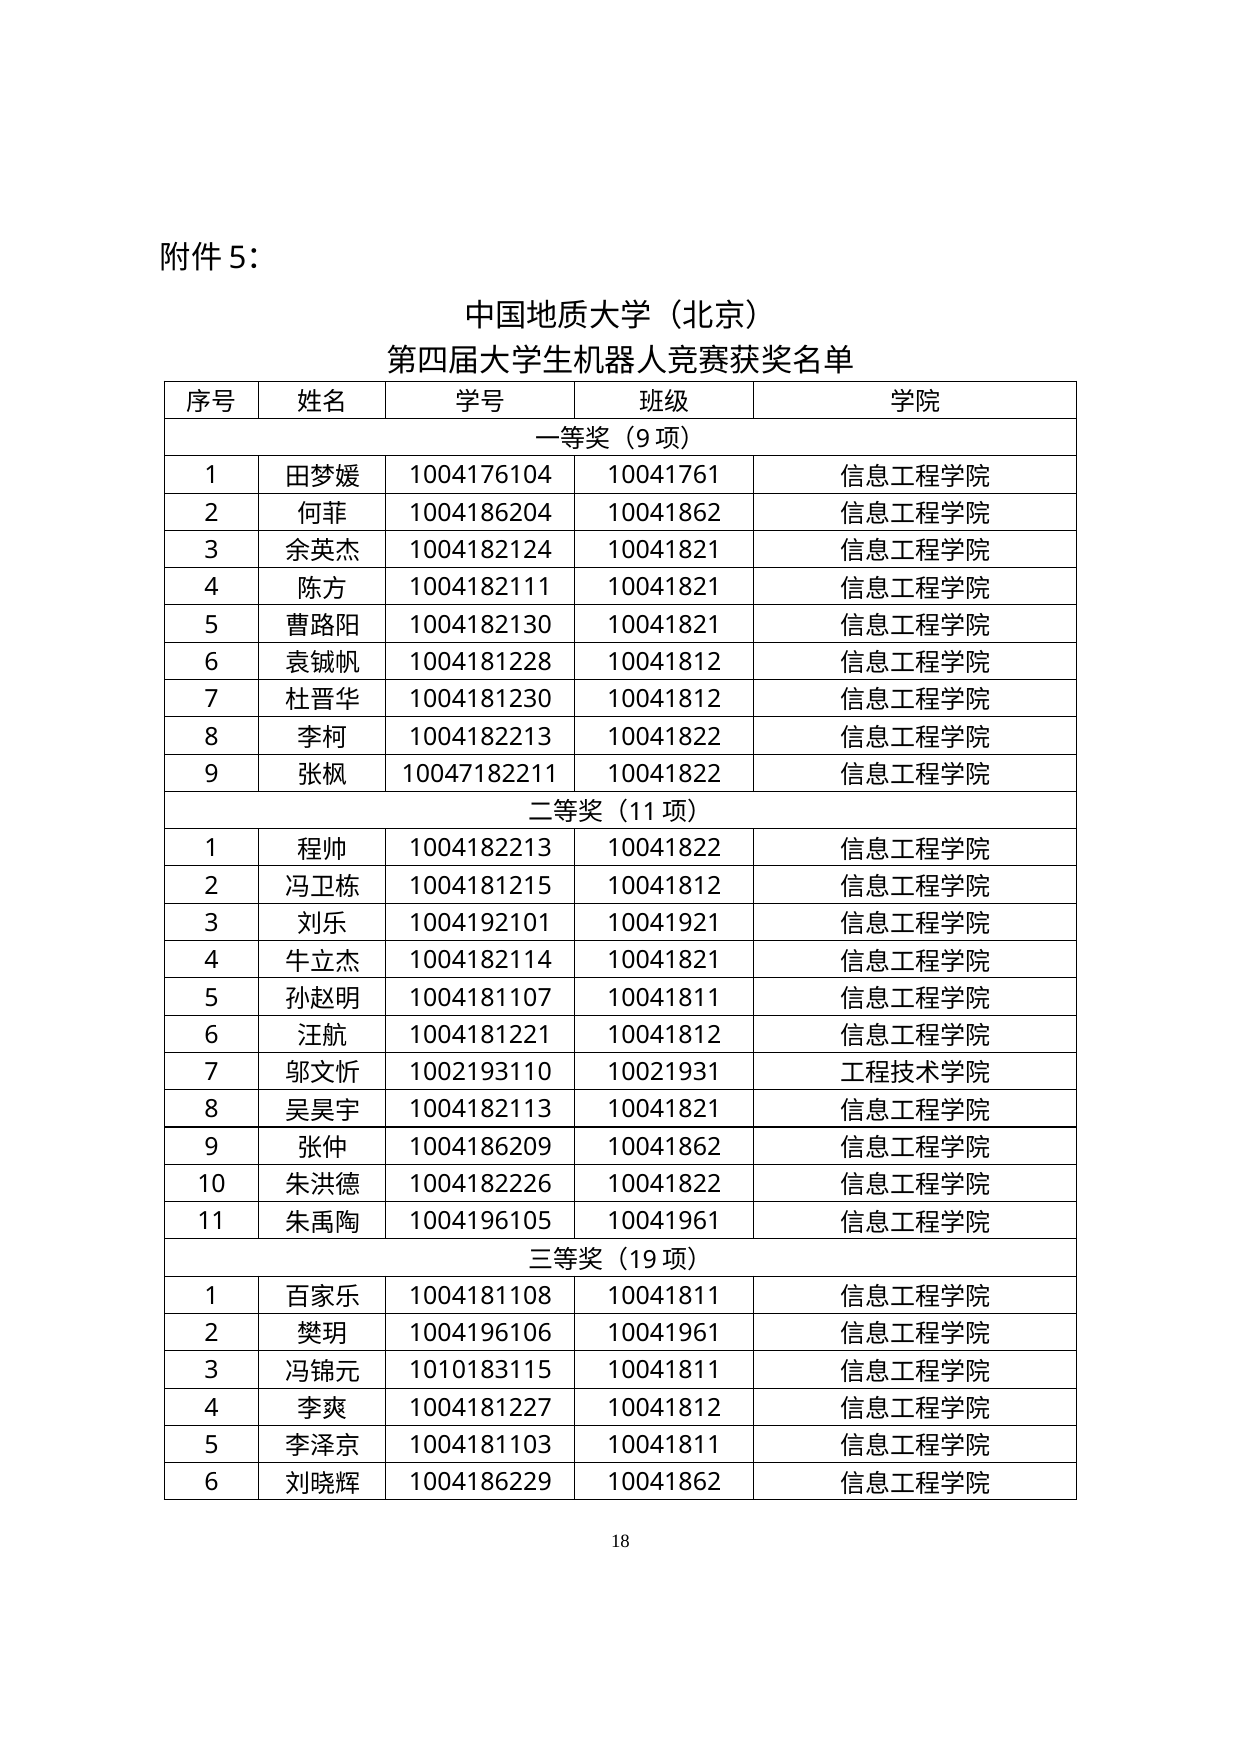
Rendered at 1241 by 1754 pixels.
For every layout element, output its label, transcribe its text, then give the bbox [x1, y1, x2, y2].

table_cell 10041812 [575, 1016, 753, 1052]
table_cell 10041822 [575, 717, 753, 753]
table_cell 10041821 [575, 531, 753, 567]
table_cell 1004176104 [386, 456, 574, 492]
table_cell 1004181227 [386, 1389, 574, 1425]
table_cell 10041862 [575, 1463, 753, 1499]
table_cell 信息工程学院 [754, 643, 1076, 679]
table_cell 信息工程学院 [754, 1128, 1076, 1164]
table_cell 信息工程学院 [754, 1090, 1076, 1126]
table_cell 牛立杰 [259, 941, 385, 977]
table_cell 樊玥 [259, 1314, 385, 1350]
table_header 班级 [575, 382, 753, 418]
table_cell 田梦媛 [259, 456, 385, 492]
table_cell 信息工程学院 [754, 531, 1076, 567]
table_cell 陈方 [259, 568, 385, 604]
table_cell 5 [165, 605, 258, 642]
table_cell 信息工程学院 [754, 456, 1076, 492]
text 第四届大学生机器人竞赛获奖名单 [159, 335, 1081, 381]
table_cell 吴昊宇 [259, 1090, 385, 1126]
table_cell 杜晋华 [259, 680, 385, 716]
table_cell 朱禹陶 [259, 1202, 385, 1238]
table_cell 6 [165, 1016, 258, 1052]
table_cell 信息工程学院 [754, 866, 1076, 903]
text 中国地质大学（北京） [159, 290, 1081, 335]
table_cell 李爽 [259, 1389, 385, 1425]
table_cell 1004182113 [386, 1090, 574, 1126]
table_cell 信息工程学院 [754, 941, 1076, 977]
table_cell 4 [165, 568, 258, 604]
table_header 学院 [754, 382, 1076, 418]
table_cell 10041811 [575, 1351, 753, 1387]
table_cell 曹路阳 [259, 605, 385, 642]
table_cell 9 [165, 755, 258, 791]
table_cell 工程技术学院 [754, 1053, 1076, 1089]
table_cell 1004186209 [386, 1128, 574, 1164]
table_cell 1004186229 [386, 1463, 574, 1499]
table_cell 百家乐 [259, 1277, 385, 1313]
table_cell 信息工程学院 [754, 717, 1076, 753]
table_cell 5 [165, 1426, 258, 1462]
table_cell 冯卫栋 [259, 866, 385, 903]
table_cell 2 [165, 866, 258, 903]
table_cell 信息工程学院 [754, 1389, 1076, 1425]
table_cell 1004192101 [386, 904, 574, 940]
table_cell 11 [165, 1202, 258, 1238]
table_cell 信息工程学院 [754, 568, 1076, 604]
table_cell 冯锦元 [259, 1351, 385, 1387]
table_cell 1004182111 [386, 568, 574, 604]
table_cell 1004182124 [386, 531, 574, 567]
table_cell 3 [165, 1351, 258, 1387]
table_cell 余英杰 [259, 531, 385, 567]
table_cell 5 [165, 978, 258, 1014]
table_cell 10041862 [575, 1128, 753, 1164]
table_cell 10041811 [575, 978, 753, 1014]
table_cell 10041821 [575, 568, 753, 604]
table_cell 信息工程学院 [754, 1351, 1076, 1387]
table_cell 10041822 [575, 755, 753, 791]
table_cell 2 [165, 1314, 258, 1350]
table_cell 10041821 [575, 605, 753, 642]
table_cell 10041821 [575, 1090, 753, 1126]
table_cell 1004182226 [386, 1165, 574, 1201]
table_cell 1004182213 [386, 829, 574, 865]
table_cell 程帅 [259, 829, 385, 865]
table_cell 10041761 [575, 456, 753, 492]
table_cell 10041812 [575, 680, 753, 716]
table_cell 一等奖（9项） [165, 419, 1076, 455]
table_cell 朱洪德 [259, 1165, 385, 1201]
table_cell 汪航 [259, 1016, 385, 1052]
table_cell 6 [165, 1463, 258, 1499]
table_cell 1004181230 [386, 680, 574, 716]
table_cell 李柯 [259, 717, 385, 753]
table_cell 7 [165, 680, 258, 716]
table_cell 10041822 [575, 829, 753, 865]
table_cell 刘乐 [259, 904, 385, 940]
table_cell 1004196106 [386, 1314, 574, 1350]
table_cell 李泽京 [259, 1426, 385, 1462]
table_cell 10 [165, 1165, 258, 1201]
table_cell 张枫 [259, 755, 385, 791]
table_cell 袁铖帆 [259, 643, 385, 679]
table_cell 刘晓辉 [259, 1463, 385, 1499]
table_cell 信息工程学院 [754, 904, 1076, 940]
table_cell 信息工程学院 [754, 1426, 1076, 1462]
table_cell 1004182114 [386, 941, 574, 977]
table_cell 1004181215 [386, 866, 574, 903]
table_cell 8 [165, 1090, 258, 1126]
table_cell 二等奖（11项） [165, 792, 1076, 828]
table_cell 10041822 [575, 1165, 753, 1201]
table_cell 1 [165, 829, 258, 865]
table_cell 何菲 [259, 494, 385, 530]
text 附件5： [159, 232, 1081, 278]
table_cell 信息工程学院 [754, 755, 1076, 791]
table_cell 邬文忻 [259, 1053, 385, 1089]
table_cell 1004181107 [386, 978, 574, 1014]
table_cell 3 [165, 531, 258, 567]
table_cell 信息工程学院 [754, 829, 1076, 865]
table_cell 信息工程学院 [754, 1314, 1076, 1350]
table_cell 1 [165, 1277, 258, 1313]
table_cell 1 [165, 456, 258, 492]
table_cell 10041812 [575, 643, 753, 679]
table_cell 7 [165, 1053, 258, 1089]
table_cell 1004182130 [386, 605, 574, 642]
table_cell 信息工程学院 [754, 680, 1076, 716]
table_cell 1004181103 [386, 1426, 574, 1462]
table_cell 10041821 [575, 941, 753, 977]
table_cell 10041812 [575, 866, 753, 903]
table_cell 10041961 [575, 1202, 753, 1238]
table_header 学号 [386, 382, 574, 418]
table_cell 9 [165, 1128, 258, 1164]
table_cell 信息工程学院 [754, 1463, 1076, 1499]
table_cell 4 [165, 941, 258, 977]
table_cell 10047182211 [386, 755, 574, 791]
table_cell 孙赵明 [259, 978, 385, 1014]
table_cell 信息工程学院 [754, 1277, 1076, 1313]
table_cell 信息工程学院 [754, 1165, 1076, 1201]
table_cell 4 [165, 1389, 258, 1425]
table_cell 10041811 [575, 1426, 753, 1462]
table_header 序号 [165, 382, 258, 418]
table_cell 10021931 [575, 1053, 753, 1089]
table_cell 3 [165, 904, 258, 940]
table_cell 信息工程学院 [754, 1202, 1076, 1238]
table_cell 1004196105 [386, 1202, 574, 1238]
table_cell 信息工程学院 [754, 605, 1076, 642]
table_cell 10041812 [575, 1389, 753, 1425]
table_cell 2 [165, 494, 258, 530]
table_cell 三等奖（19项） [165, 1239, 1076, 1276]
table_cell 1010183115 [386, 1351, 574, 1387]
table_cell 1004181108 [386, 1277, 574, 1313]
table_cell 信息工程学院 [754, 494, 1076, 530]
table_cell 信息工程学院 [754, 1016, 1076, 1052]
table_cell 1004181228 [386, 643, 574, 679]
table_cell 信息工程学院 [754, 978, 1076, 1014]
table_header 姓名 [259, 382, 385, 418]
table_cell 1004181221 [386, 1016, 574, 1052]
table_cell 张仲 [259, 1128, 385, 1164]
table_cell 10041961 [575, 1314, 753, 1350]
table_cell 10041862 [575, 494, 753, 530]
table_cell 1002193110 [386, 1053, 574, 1089]
table_cell 1004186204 [386, 494, 574, 530]
table_cell 6 [165, 643, 258, 679]
table_cell 1004182213 [386, 717, 574, 753]
table_cell 10041811 [575, 1277, 753, 1313]
table_cell 8 [165, 717, 258, 753]
table_cell 10041921 [575, 904, 753, 940]
